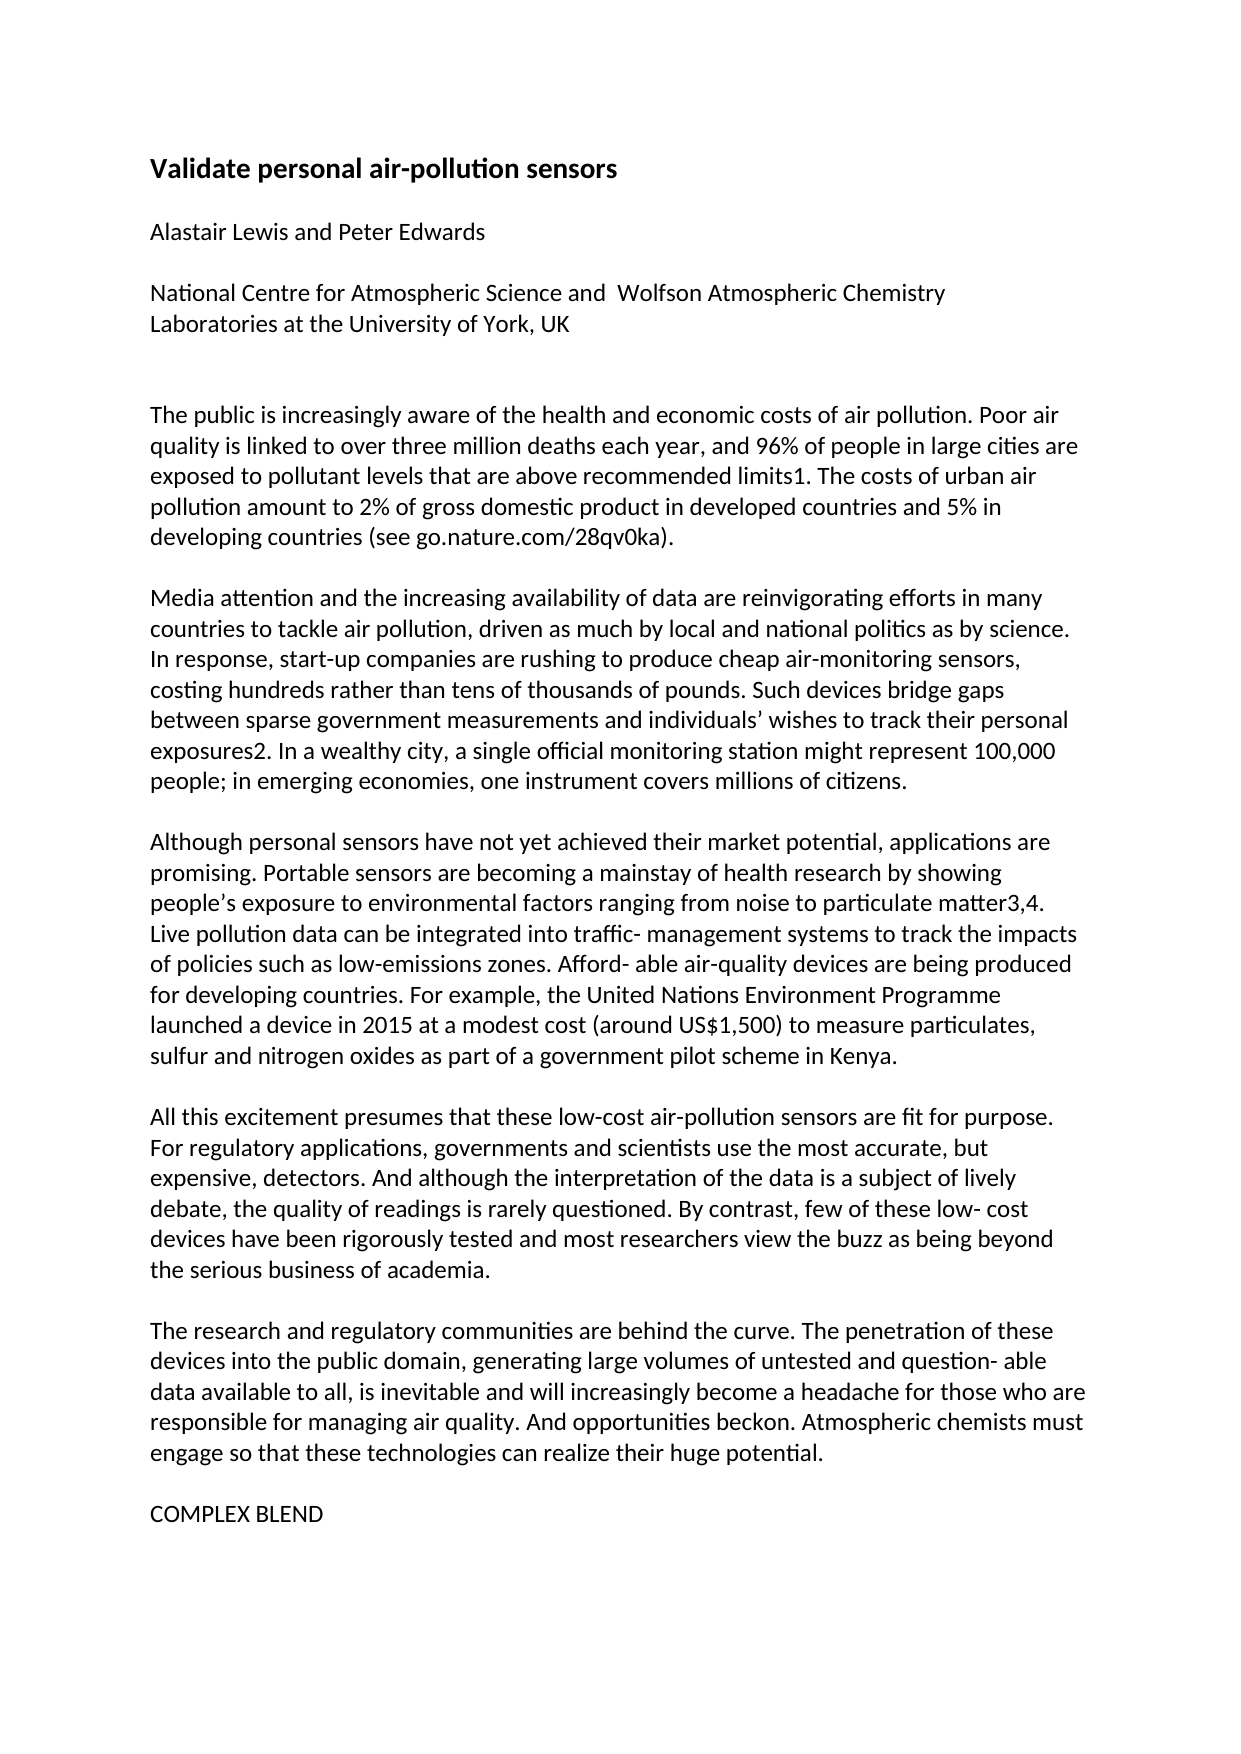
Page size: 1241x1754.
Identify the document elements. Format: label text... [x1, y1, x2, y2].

text Alastair Lewis and Peter Edwards [150, 216, 1090, 247]
text Media attention and the increasing availability of data are reinvigorating efforts in many countries to tackle air pollution, driven as much by local and national politics as by science. [150, 582, 1090, 643]
text The public is increasingly aware of the health and economic costs of air pollution. Poor air quality is linked to over three million deaths each year, and 96% of people in large cities are exposed to pollutant levels that are above recommended limits1. The costs of urban air pollution amount to 2% of gross domestic product in developed countries and 5% in developing countries (see go.nature.com/28qv0ka). [150, 399, 1090, 552]
text National Centre for Atmospheric Science and Wolfson Atmospheric Chemistry [150, 277, 1090, 308]
text In response, start-up companies are rushing to produce cheap air-monitoring sensors, costing hundreds rather than tens of thousands of pounds. Such devices bridge gaps between sparse government measurements and individuals’ wishes to track their personal exposures2. In a wealthy city, a single official monitoring station might represent 100,000 people; in emerging economies, one instrument covers millions of citizens. [150, 643, 1090, 796]
text The research and regulatory communities are behind the curve. The penetration of these devices into the public domain, generating large volumes of untested and question- able data available to all, is inevitable and will increasingly become a headache for those who are responsible for managing air quality. And opportunities beckon. Atmospheric chemists must engage so that these technologies can realize their huge potential. [150, 1315, 1090, 1467]
text Laboratories at the University of York, UK [150, 308, 1090, 338]
text Although personal sensors have not yet achieved their market potential, applications are promising. Portable sensors are becoming a mainstay of health research by showing people’s exposure to environmental factors ranging from noise to particulate matter3,4. Live pollution data can be integrated into traffic- management systems to track the impacts of policies such as low-emissions zones. Afford- able air-quality devices are being produced for developing countries. For example, the United Nations Environment Programme launched a device in 2015 at a modest cost (around US$1,500) to measure particulates, sulfur and nitrogen oxides as part of a government pilot scheme in Kenya. [150, 827, 1090, 1071]
text Validate personal air-pollution sensors [150, 150, 1090, 186]
text COMPLEX BLEND [150, 1498, 1090, 1528]
text All this excitement presumes that these low-cost air-pollution sensors are fit for purpose. For regulatory applications, governments and scientists use the most accurate, but expensive, detectors. And although the interpretation of the data is a subject of lively debate, the quality of readings is rarely questioned. By contrast, few of these low- cost devices have been rigorously tested and most researchers view the buzz as being beyond the serious business of academia. [150, 1101, 1090, 1284]
